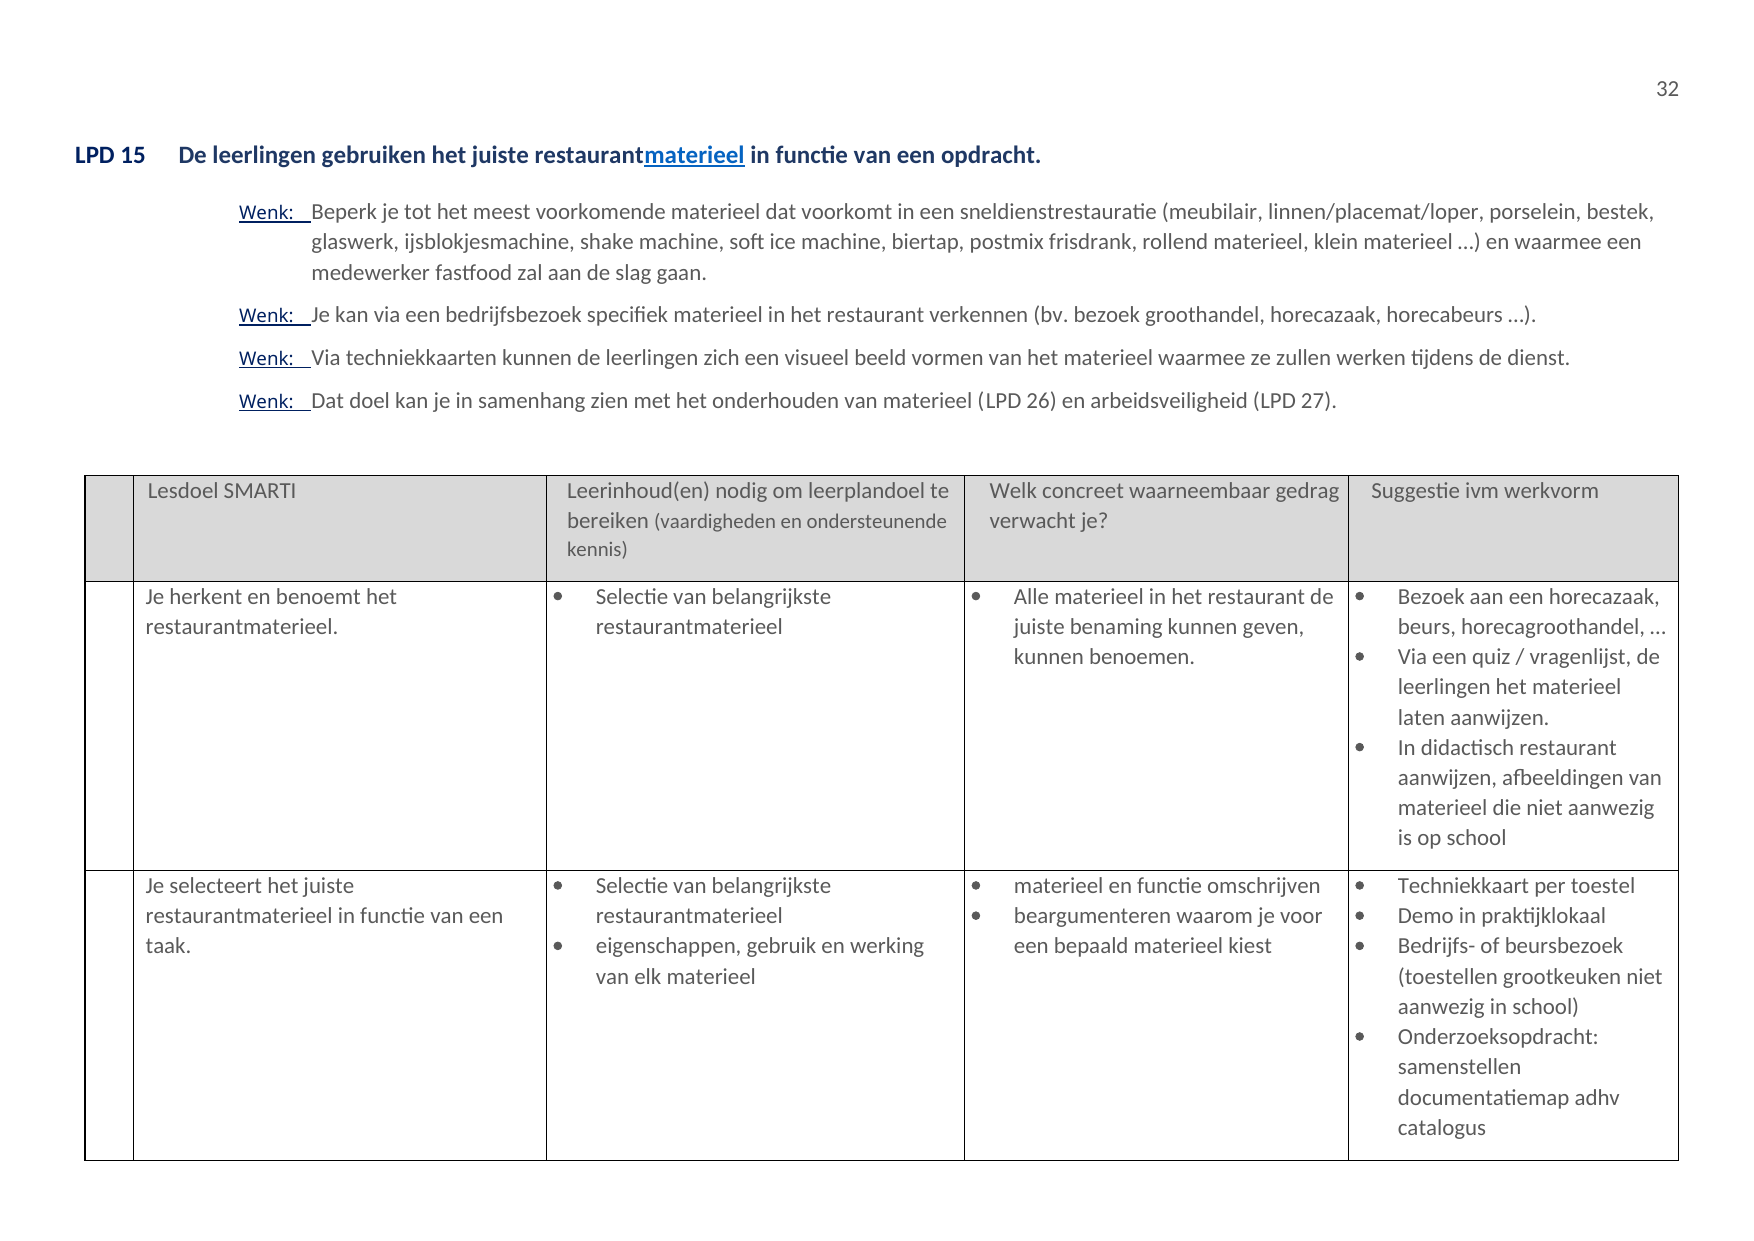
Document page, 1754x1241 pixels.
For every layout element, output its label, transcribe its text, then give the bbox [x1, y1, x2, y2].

table_cell Techniekkaart per toestel Demo in praktijklokaal Bedrijfs- of beursbezoek (toestellen grootkeuken niet aanwezig in school) Onderzoeksopdracht: samenstellen documentatiemap adhv catalogus [1349, 871, 1678, 1160]
table_header Suggestie ivm werkvorm [1349, 476, 1678, 581]
table_header Leerinhoud(en) nodig om leerplandoel te bereiken (vaardigheden en ondersteunende kennis) [547, 476, 964, 581]
table_cell [86, 582, 133, 870]
table_header Lesdoel SMARTI [134, 476, 546, 581]
table_header Welk concreet waarneembaar gedrag verwacht je? [965, 476, 1348, 581]
table_cell Selectie van belangrijkste restaurantmaterieel [547, 582, 964, 870]
list Beperk je tot het meest voorkomende materieel dat voorkomt in een sneldienstrestauratie (meubilair, linnen/placemat/loper, porselein, bestek, glaswerk, ijsblokjesmachine, shake machine, soft ice machine, biertap, postmix frisdrank, rollend materieel, klein materieel …) en waarmee een medewerker fastfood zal aan de slag gaan. [293, 197, 1679, 286]
table_cell Alle materieel in het restaurant de juiste benaming kunnen geven, kunnen benoemen. [965, 582, 1348, 870]
table_cell materieel en functie omschrijven beargumenteren waarom je voor een bepaald materieel kiest [965, 871, 1348, 1160]
table_cell Bezoek aan een horecazaak, beurs, horecagroothandel, … Via een quiz / vragenlijst, de leerlingen het materieel laten aanwijzen. In didactisch restaurant aanwijzen, afbeeldingen van materieel die niet aanwezig is op school [1349, 582, 1678, 870]
table_cell Je selecteert het juiste restaurantmaterieel in functie van een taak. [134, 871, 546, 1160]
table_cell [86, 871, 133, 1160]
table_cell Je herkent en benoemt het restaurantmaterieel. [134, 582, 546, 870]
table_header [86, 476, 133, 581]
text Dat doel kan je in samenhang zien met het onderhouden van materieel (LPD 26) en arbeidsveiligheid (LPD 27). [293, 386, 1679, 414]
list De leerlingen gebruiken het juiste restaurantmaterieel in functie van een opdracht. [75, 139, 1679, 170]
list Via techniekkaarten kunnen de leerlingen zich een visueel beeld vormen van het materieel waarmee ze zullen werken tijdens de dienst. [293, 343, 1679, 371]
list Je kan via een bedrijfsbezoek specifiek materieel in het restaurant verkennen (bv. bezoek groothandel, horecazaak, horecabeurs …). [293, 300, 1679, 328]
table_cell Selectie van belangrijkste restaurantmaterieel eigenschappen, gebruik en werking van elk materieel [547, 871, 964, 1160]
